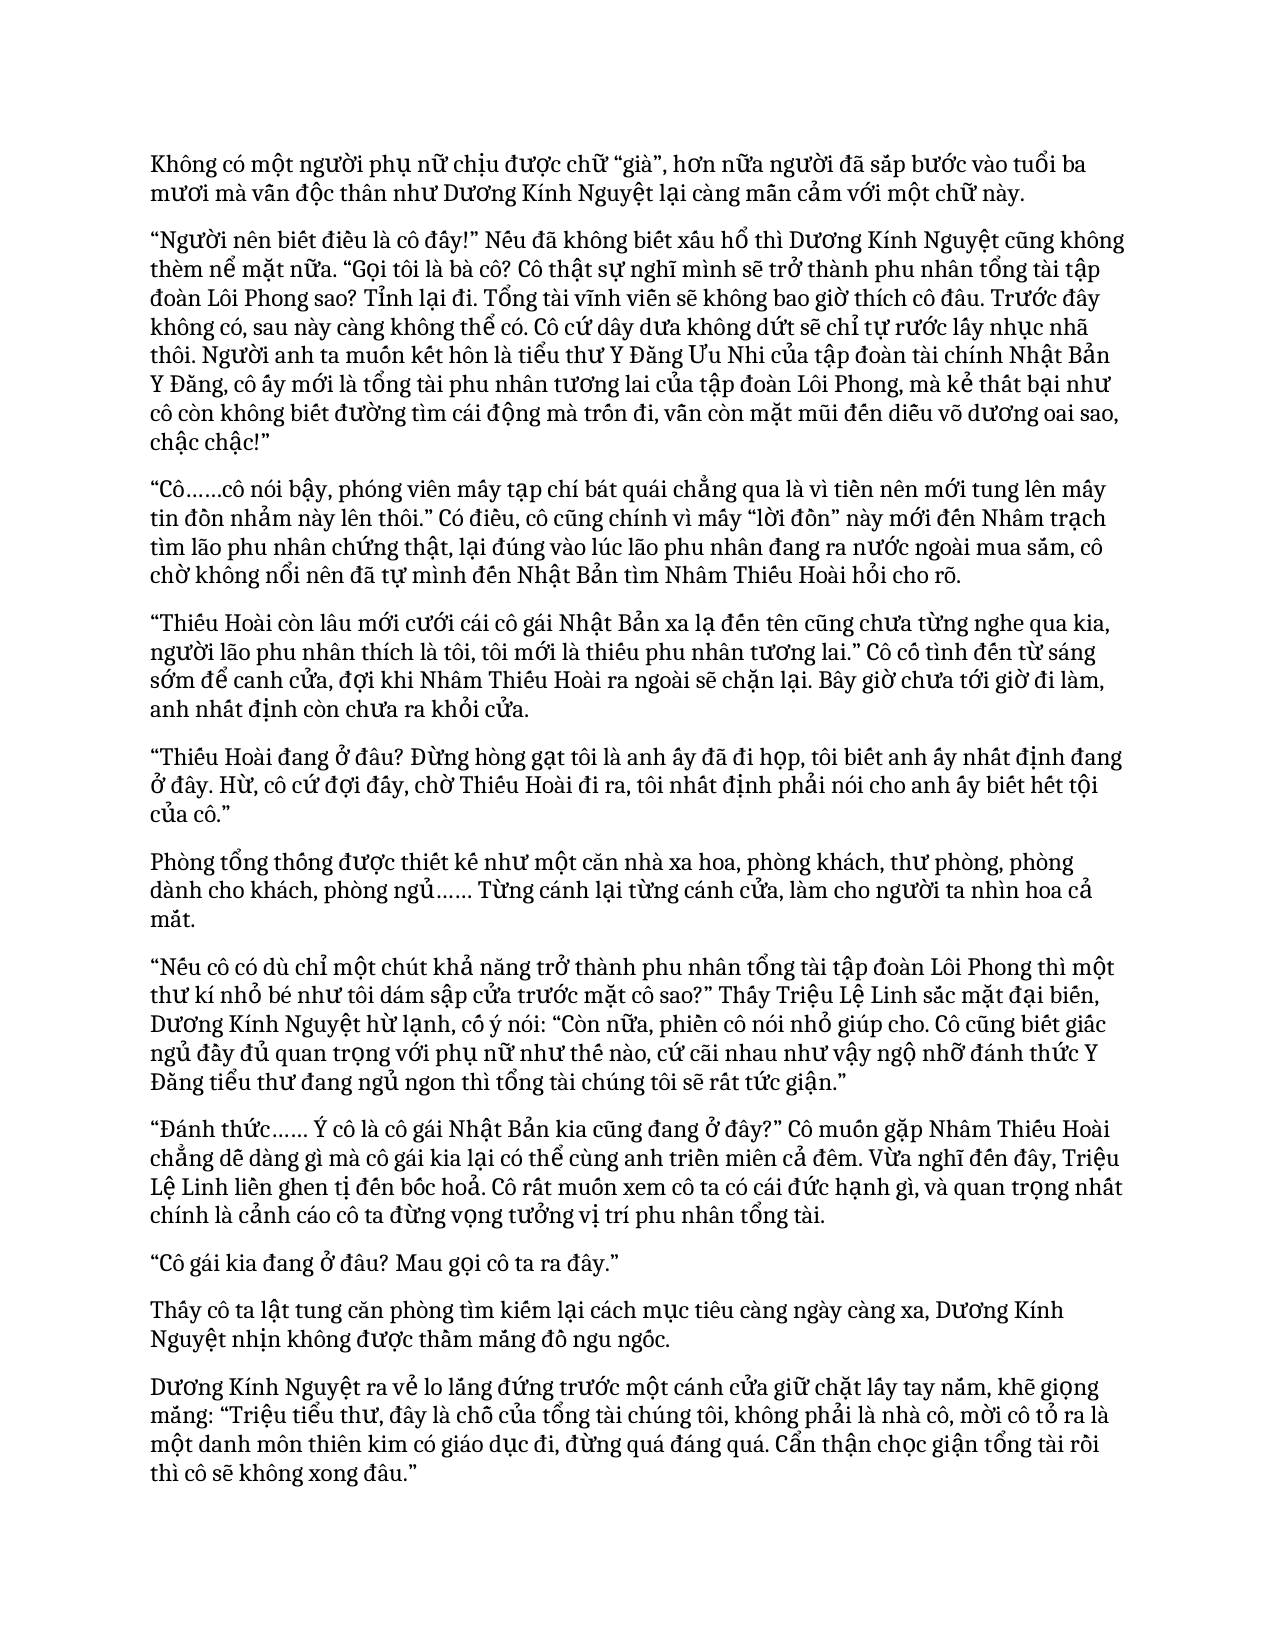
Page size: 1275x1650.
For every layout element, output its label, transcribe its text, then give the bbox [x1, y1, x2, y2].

text Phòng tổng thống được thiết kế như một căn nhà xa hoa, phòng khách, thư phòng, phòng dành cho khách, phòng ngủ…… Từng cánh lại từng cánh cửa, làm cho người ta nhìn hoa cả mắt. [150, 847, 1125, 934]
text “Thiếu Hoài đang ở đâu? Đừng hòng gạt tôi là anh ấy đã đi họp, tôi biết anh ấy nhất định đang ở đây. Hừ, cô cứ đợi đấy, chờ Thiếu Hoài đi ra, tôi nhất định phải nói cho anh ấy biết hết tội của cô.” [150, 742, 1125, 829]
text “Nếu cô có dù chỉ một chút khả năng trở thành phu nhân tổng tài tập đoàn Lôi Phong thì một thư kí nhỏ bé như tôi dám sập cửa trước mặt cô sao?” Thấy Triệu Lệ Linh sắc mặt đại biến, Dương Kính Nguyệt hừ lạnh, cố ý nói: “Còn nữa, phiền cô nói nhỏ giúp cho. Cô cũng biết giấc ngủ đầy đủ quan trọng với phụ nữ như thế nào, cứ cãi nhau như vậy ngộ nhỡ đánh thức Y Đằng tiểu thư đang ngủ ngon thì tổng tài chúng tôi sẽ rất tức giận.” [150, 952, 1125, 1096]
text “Đánh thức…… Ý cô là cô gái Nhật Bản kia cũng đang ở đây?” Cô muốn gặp Nhâm Thiếu Hoài chẳng dễ dàng gì mà cô gái kia lại có thể cùng anh triền miên cả đêm. Vừa nghĩ đến đây, Triệu Lệ Linh liền ghen tị đến bốc hoả. Cô rất muốn xem cô ta có cái đức hạnh gì, và quan trọng nhất chính là cảnh cáo cô ta đừng vọng tưởng vị trí phu nhân tổng tài. [150, 1115, 1125, 1230]
text “Cô……cô nói bậy, phóng viên mấy tạp chí bát quái chẳng qua là vì tiền nên mới tung lên mấy tin đồn nhảm này lên thôi.” Có điều, cô cũng chính vì mấy “lời đồn” này mới đến Nhâm trạch tìm lão phu nhân chứng thật, lại đúng vào lúc lão phu nhân đang ra nước ngoài mua sắm, cô chờ không nổi nên đã tự mình đến Nhật Bản tìm Nhâm Thiếu Hoài hỏi cho rõ. [150, 475, 1125, 590]
text “Người nên biết điều là cô đấy!” Nếu đã không biết xấu hổ thì Dương Kính Nguyệt cũng không thèm nể mặt nữa. “Gọi tôi là bà cô? Cô thật sự nghĩ mình sẽ trở thành phu nhân tổng tài tập đoàn Lôi Phong sao? Tỉnh lại đi. Tổng tài vĩnh viễn sẽ không bao giờ thích cô đâu. Trước đây không có, sau này càng không thể có. Cô cứ dây dưa không dứt sẽ chỉ tự rước lấy nhục nhã thôi. Người anh ta muốn kết hôn là tiểu thư Y Đằng Ưu Nhi của tập đoàn tài chính Nhật Bản Y Đằng, cô ấy mới là tổng tài phu nhân tương lai của tập đoàn Lôi Phong, mà kẻ thất bại như cô còn không biết đường tìm cái động mà trốn đi, vẫn còn mặt mũi đến diễu võ dương oai sao, chậc chậc!” [150, 226, 1125, 456]
text Thấy cô ta lật tung căn phòng tìm kiếm lại cách mục tiêu càng ngày càng xa, Dương Kính Nguyệt nhịn không được thầm mắng đồ ngu ngốc. [150, 1296, 1125, 1354]
text “Thiếu Hoài còn lâu mới cưới cái cô gái Nhật Bản xa lạ đến tên cũng chưa từng nghe qua kia, người lão phu nhân thích là tôi, tôi mới là thiếu phu nhân tương lai.” Cô cố tình đến từ sáng sớm để canh cửa, đợi khi Nhâm Thiếu Hoài ra ngoài sẽ chặn lại. Bây giờ chưa tới giờ đi làm, anh nhất định còn chưa ra khỏi cửa. [150, 609, 1125, 724]
text Dương Kính Nguyệt ra vẻ lo lắng đứng trước một cánh cửa giữ chặt lấy tay nắm, khẽ giọng mắng: “Triệu tiểu thư, đây là chỗ của tổng tài chúng tôi, không phải là nhà cô, mời cô tỏ ra là một danh môn thiên kim có giáo dục đi, đừng quá đáng quá. Cẩn thận chọc giận tổng tài rồi thì cô sẽ không xong đâu.” [150, 1372, 1125, 1487]
text Không có một người phụ nữ chịu được chữ “già”, hơn nữa người đã sắp bước vào tuổi ba mươi mà vẫn độc thân như Dương Kính Nguyệt lại càng mẫn cảm với một chữ này. [150, 150, 1125, 207]
text “Cô gái kia đang ở đâu? Mau gọi cô ta ra đây.” [150, 1249, 1125, 1277]
